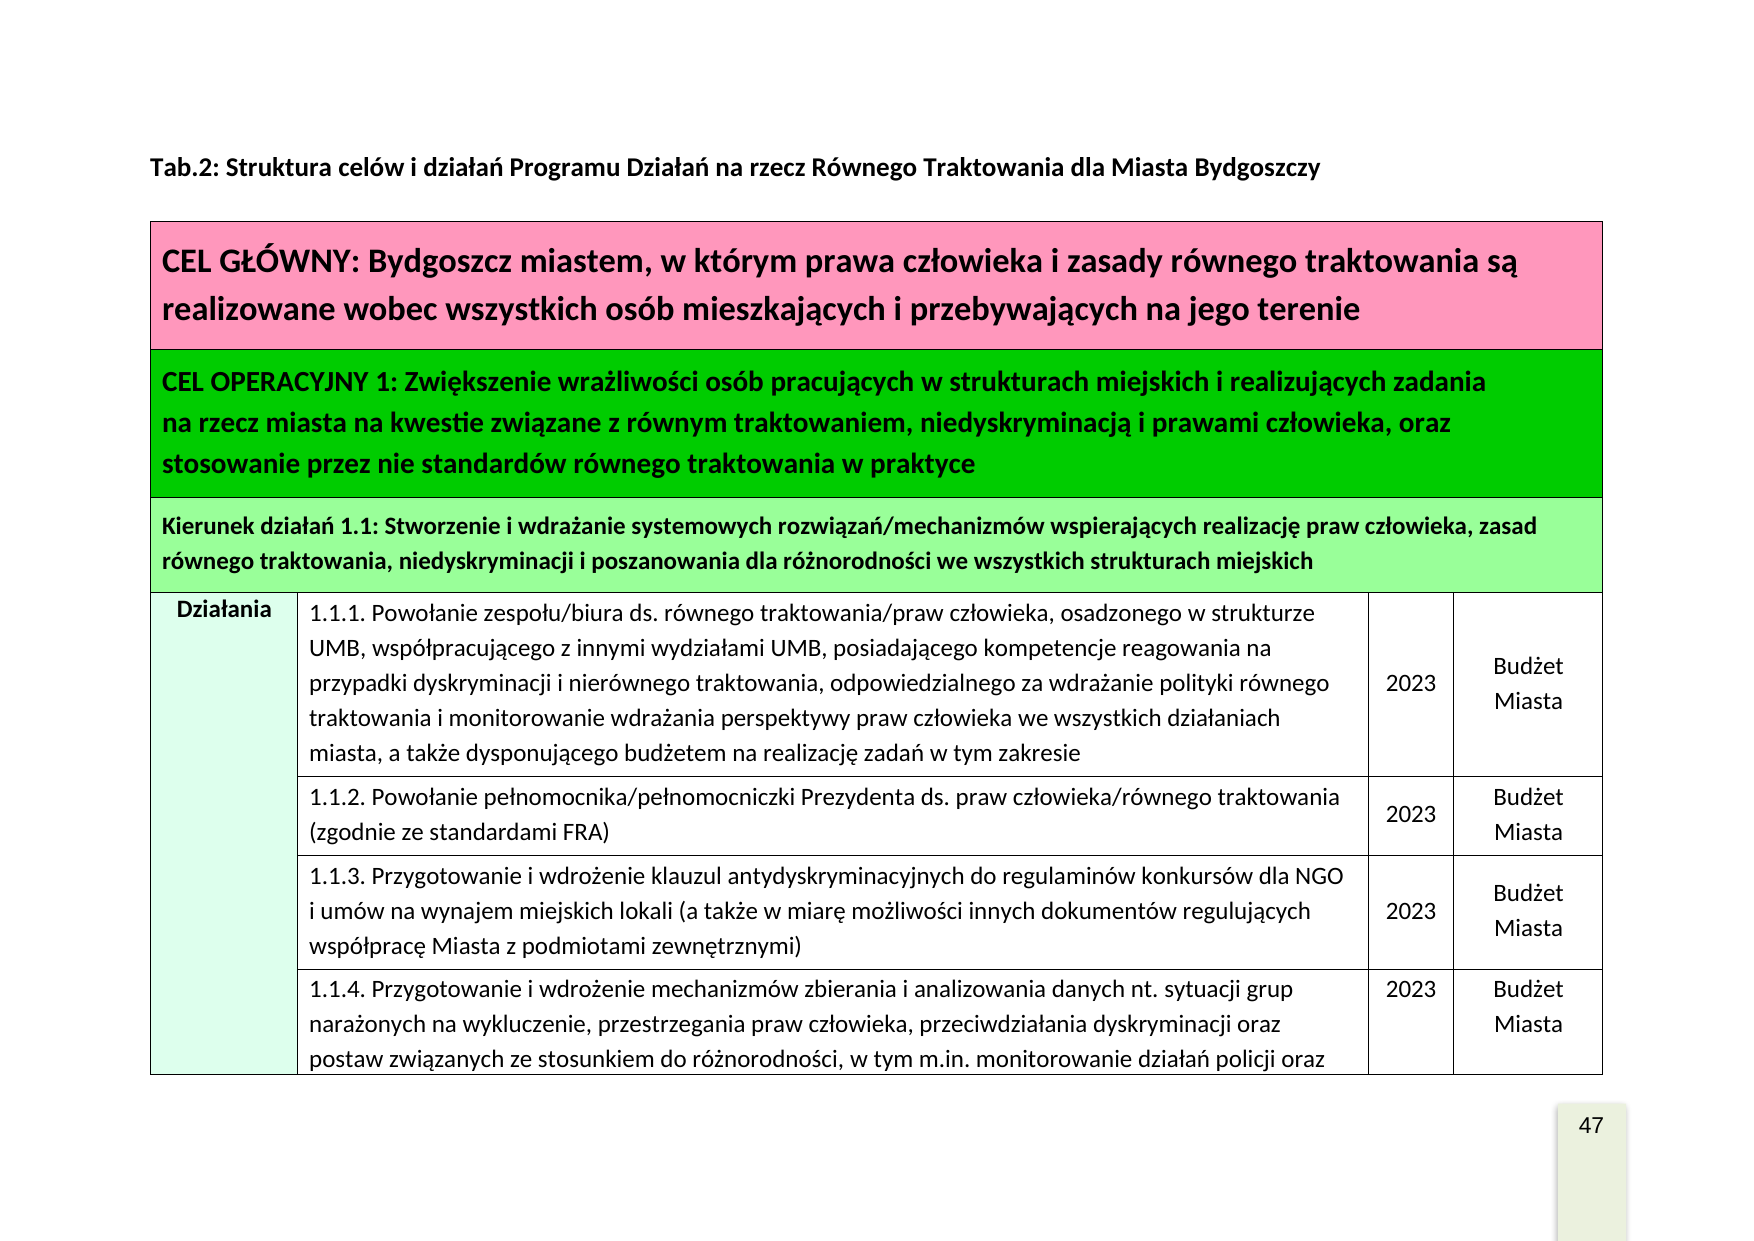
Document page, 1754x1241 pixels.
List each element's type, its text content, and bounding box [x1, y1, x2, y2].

table_cell Budżet Miasta [1454, 970, 1602, 1074]
table_cell Działania [151, 593, 297, 1074]
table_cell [298, 970, 1368, 1074]
table_cell 1.1.3. Przygotowanie i wdrożenie klauzul antydyskryminacyjnych do regulaminów konkursów dla NGO i umów na wynajem miejskich lokali (a także w miarę możliwości innych dokumentów regulujących współpracę Miasta z podmiotami zewnętrznymi) [298, 856, 1368, 968]
table_cell Budżet Miasta [1454, 856, 1602, 968]
table_cell Kierunek działań 1.1: Stworzenie i wdrażanie systemowych rozwiązań/mechanizmów wspierających realizację praw człowieka, zasad równego traktowania, niedyskryminacji i poszanowania dla różnorodności we wszystkich strukturach miejskich [151, 498, 1602, 592]
table_cell 1.1.1. Powołanie zespołu/biura ds. równego traktowania/praw człowieka, osadzonego w strukturze UMB, współpracującego z innymi wydziałami UMB, posiadającego kompetencje reagowania na przypadki dyskryminacji i nierównego traktowania, odpowiedzialnego za wdrażanie polityki równego traktowania i monitorowanie wdrażania perspektywy praw człowieka we wszystkich działaniach miasta, a także dysponującego budżetem na realizację zadań w tym zakresie [298, 593, 1368, 776]
text Tab.2: Struktura celów i działań Programu Działań na rzecz Równego Traktowania dla Miasta Bydgoszczy [150, 150, 1604, 183]
table_cell Budżet Miasta [1454, 777, 1602, 855]
table_cell 2023 [1369, 970, 1453, 1074]
table_cell 2023 [1369, 856, 1453, 968]
table_cell CEL OPERACYJNY 1: Zwiększenie wrażliwości osób pracujących w strukturach miejskich i realizujących zadania na rzecz miasta na kwestie związane z równym traktowaniem, niedyskryminacją i prawami człowieka, oraz stosowanie przez nie standardów równego traktowania w praktyce [151, 350, 1602, 497]
table_cell Budżet Miasta [1454, 593, 1602, 776]
table_cell 2023 [1369, 777, 1453, 855]
table_cell 2023 [1369, 593, 1453, 776]
table_header CEL GŁÓWNY: Bydgoszcz miastem, w którym prawa człowieka i zasady równego traktowania są realizowane wobec wszystkich osób mieszkających i przebywających na jego terenie [151, 222, 1602, 349]
table_cell 1.1.2. Powołanie pełnomocnika/pełnomocniczki Prezydenta ds. praw człowieka/równego traktowania (zgodnie ze standardami FRA) [298, 777, 1368, 855]
